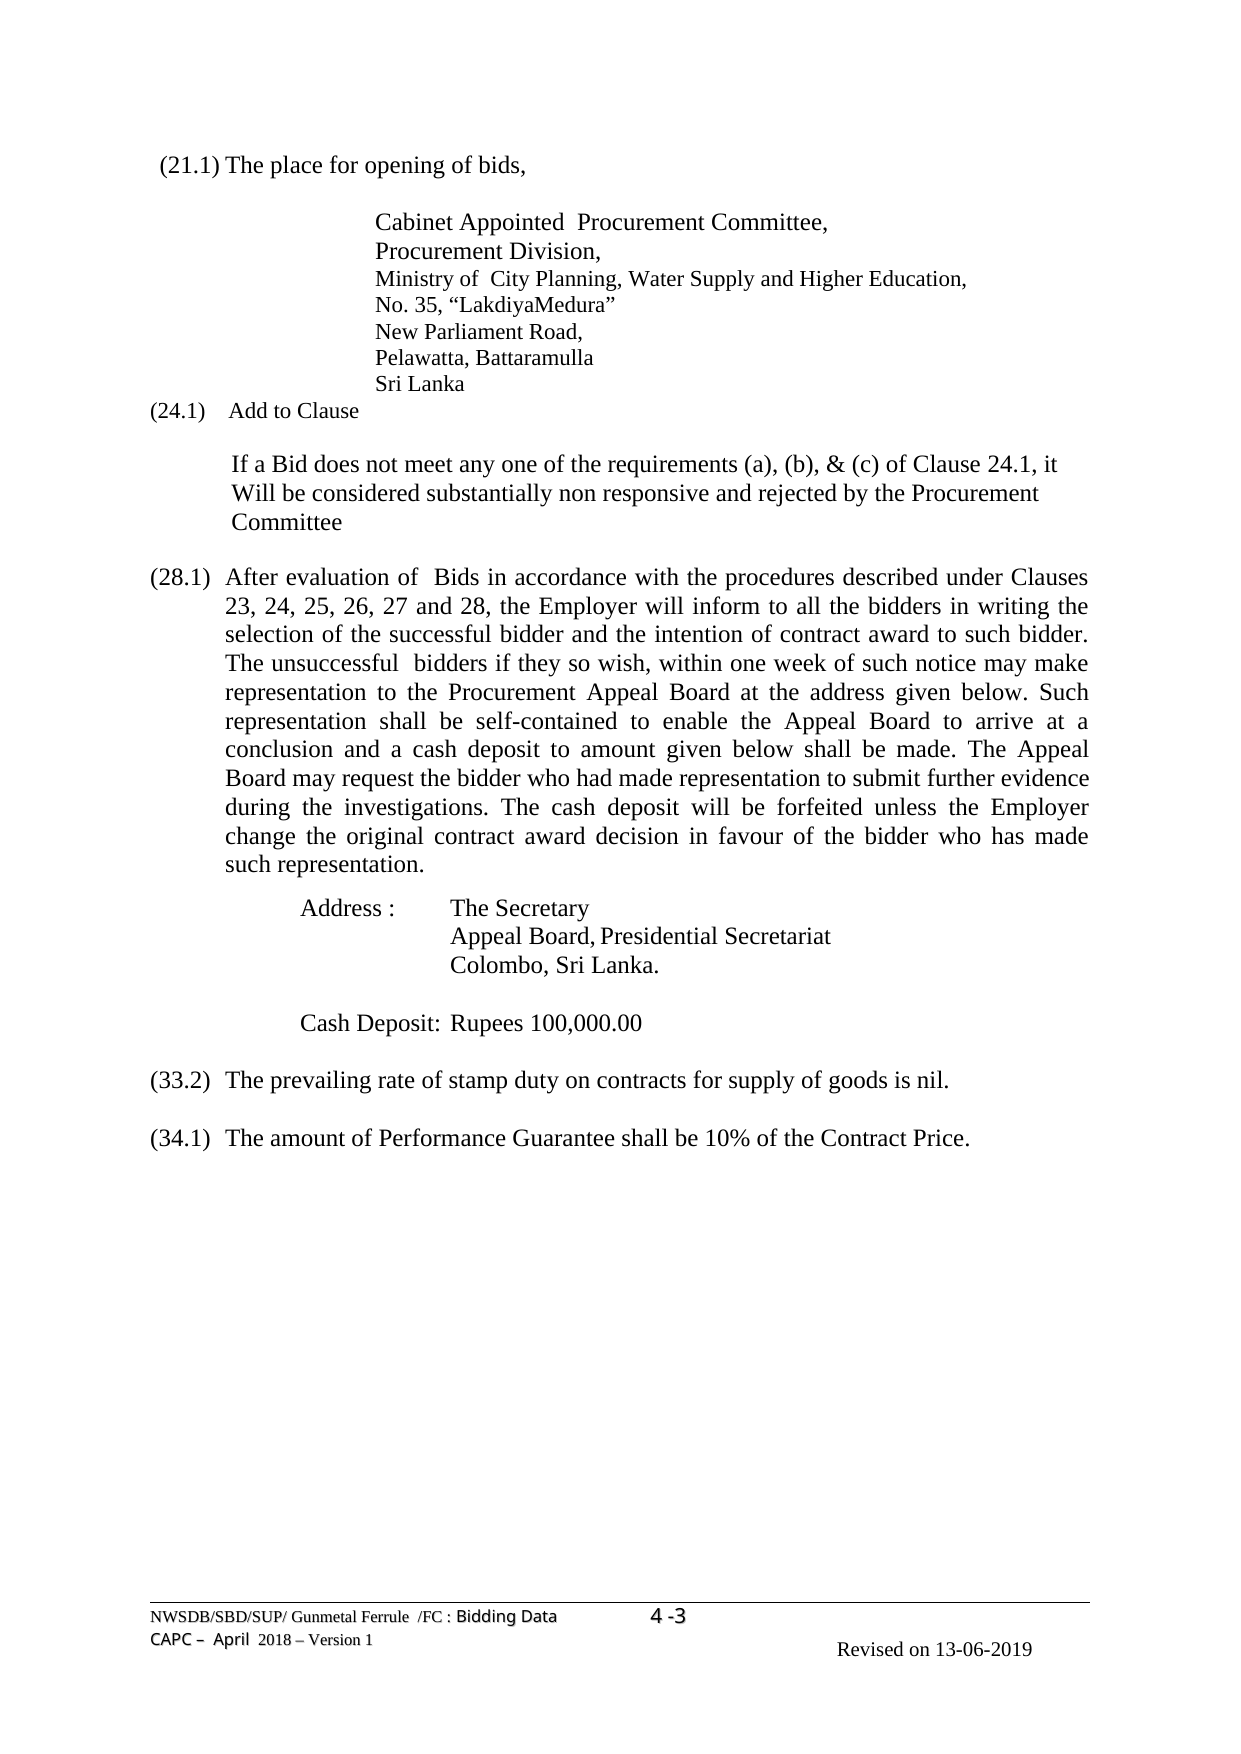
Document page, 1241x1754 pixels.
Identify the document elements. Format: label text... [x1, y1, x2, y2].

text New Parliament Road, [300, 318, 1090, 344]
list The place for opening of bids, [159, 150, 1090, 179]
title Cash Deposit: Rupees 100,000.00 [300, 1008, 1090, 1036]
text If a Bid does not meet any one of the requirements (a), (b), & (c) of Clause 24.1, it [150, 449, 1090, 478]
text Sri Lanka [150, 370, 1090, 397]
text Will be considered substantially non responsive and rejected by the Procurement [150, 478, 1090, 507]
text Procurement Division, [150, 236, 1090, 265]
text Committee [150, 507, 1090, 536]
text (28.1) After evaluation of Bids in accordance with the procedures described under Clauses 23, 24, 25, 26, 27 and 28, the Employer will inform to all the bidders in writing the selection of the successful bidder and the intention of contract award to such bidder. The unsuccessful bidders if they so wish, within one week of such notice may make representation to the Procurement Appeal Board at the address given below. Such representation shall be self-contained to enable the Appeal Board to arrive at a conclusion and a cash deposit to amount given below shall be made. The Appeal Board may request the bidder who had made representation to submit further evidence during the investigations. The cash deposit will be forfeited unless the Employer change the original contract award decision in favour of the bidder who has made such representation. [150, 562, 1090, 878]
text Cabinet Appointed Procurement Committee, [150, 207, 1090, 236]
title . [300, 950, 1090, 979]
text No. 35, “LakdiyaMedura” [150, 291, 1090, 318]
title Appeal Board, Presidential Secretariat [300, 921, 1090, 950]
text (34.1) The amount of Performance Guarantee shall be 10% of the Contract Price. [150, 1123, 1090, 1151]
text (24.1) Add to Clause [150, 397, 1090, 423]
title Address : The Secretary [300, 893, 1090, 921]
text Pelawatta, Battaramulla [150, 344, 1090, 370]
list The prevailing rate of stamp duty on contracts for supply of goods is nil. [150, 1065, 1090, 1094]
text Ministry of City Planning, Water Supply and Higher Education, [150, 265, 1090, 291]
